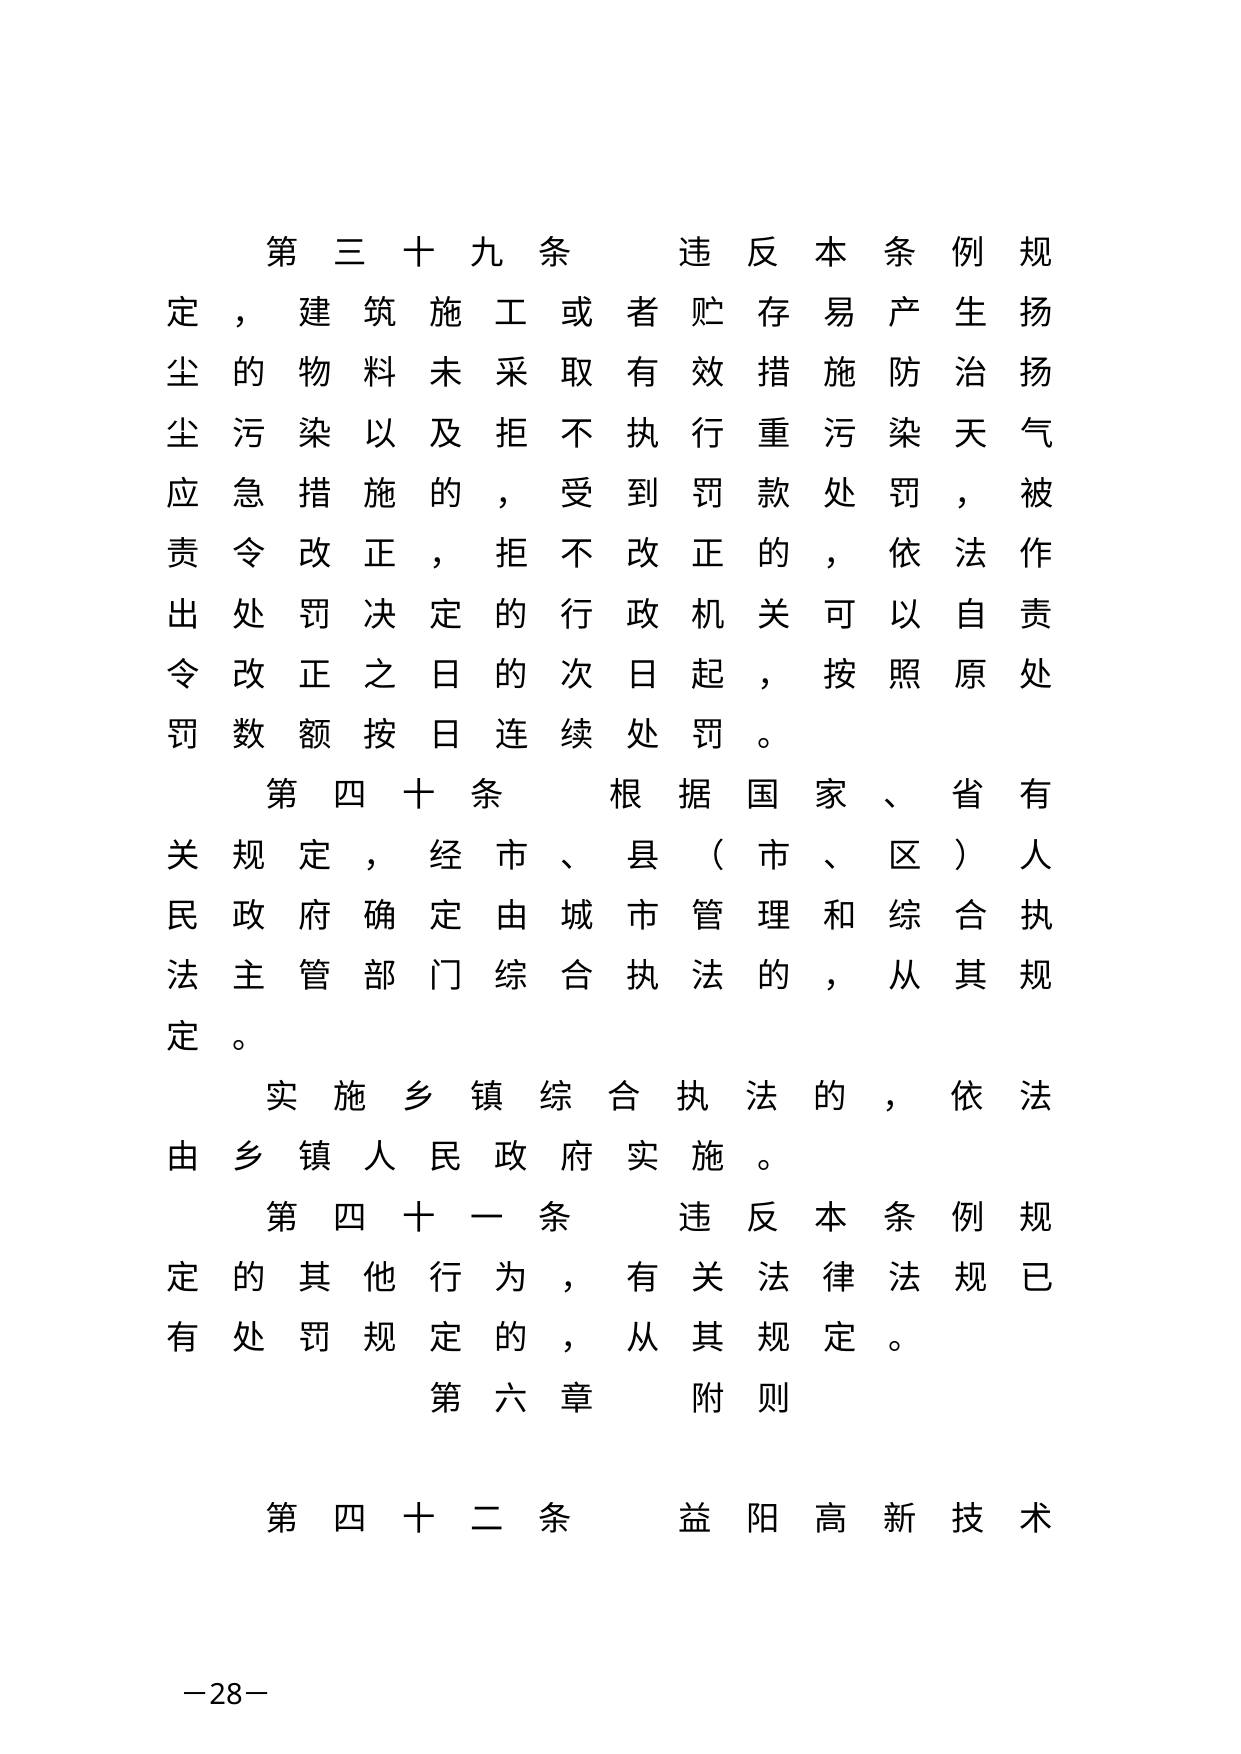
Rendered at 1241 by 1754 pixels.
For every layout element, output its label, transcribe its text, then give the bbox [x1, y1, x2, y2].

text 实施乡镇综合执法的，依法由乡镇人民政府实施。 [167, 1064, 1085, 1184]
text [167, 1486, 1085, 1546]
text 第四十条 根据国家、省有关规定，经市、县（市、区）人民政府确定由城市管理和综合执法主管部门综合执法的，从其规定。 [167, 762, 1085, 1064]
text 第三十九条 违反本条例规定，建筑施工或者贮存易产生扬尘的物料未采取有效措施防治扬尘污染以及拒不执行重污染天气应急措施的，受到罚款处罚，被责令改正，拒不改正的，依法作出处罚决定的行政机关可以自责令改正之日的次日起，按照原处罚数额按日连续处罚。 [167, 219, 1085, 762]
text 第四十一条 违反本条例规定的其他行为，有关法律法规已有处罚规定的，从其规定。 [167, 1184, 1085, 1365]
text 第六章 附则 [167, 1365, 1085, 1426]
